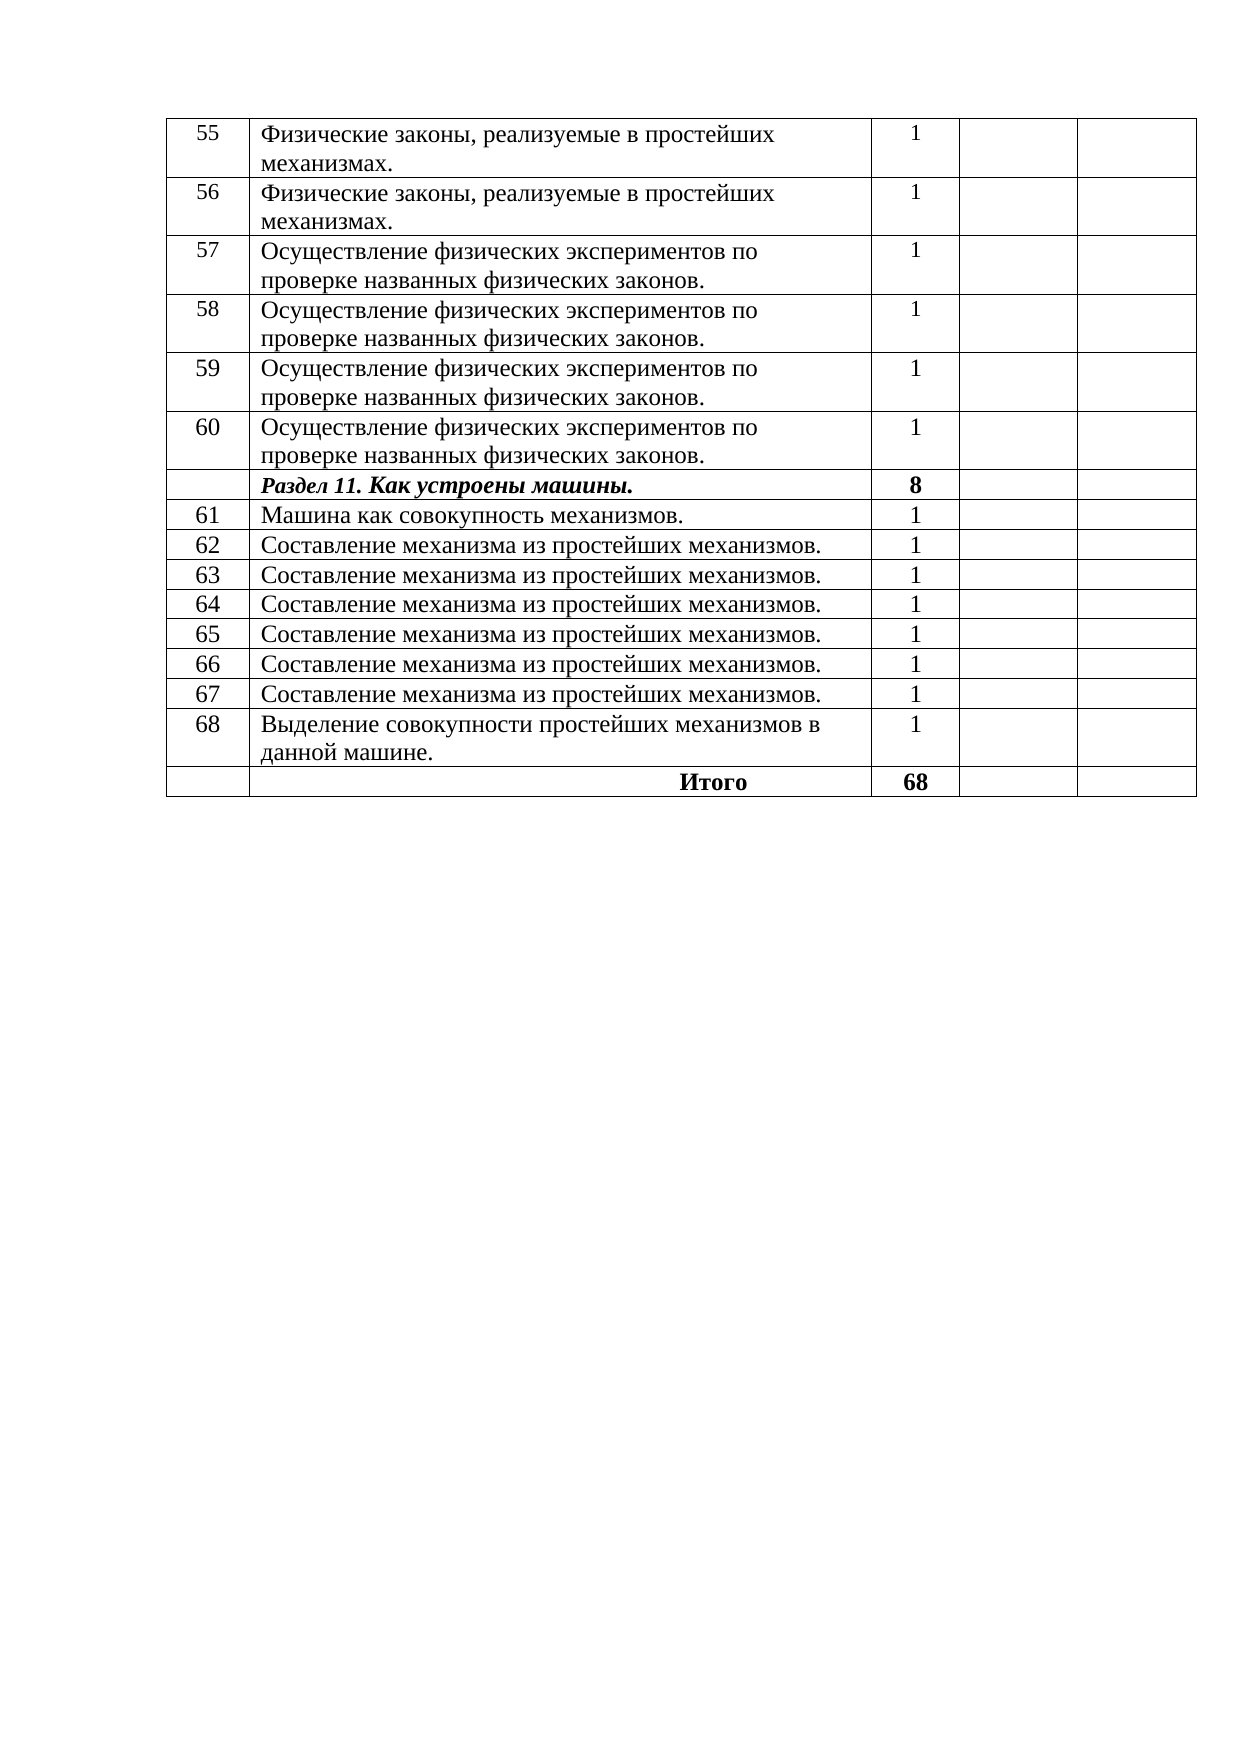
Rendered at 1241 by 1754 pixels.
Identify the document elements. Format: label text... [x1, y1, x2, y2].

table_cell [960, 590, 1077, 618]
table_cell [1078, 500, 1196, 529]
table_cell [960, 412, 1077, 469]
table_cell 1 [872, 649, 959, 678]
table_cell [960, 236, 1077, 294]
table_cell [960, 560, 1077, 588]
table_cell [1078, 767, 1196, 796]
table_cell 56 [167, 178, 249, 235]
table_cell Составление механизма из простейших механизмов. [250, 560, 871, 588]
table_cell Физические законы, реализуемые в простейших механизмах. [250, 178, 871, 235]
table_cell [1078, 295, 1196, 352]
table_cell [1078, 470, 1196, 499]
table_cell 65 [167, 619, 249, 648]
table_cell Раздел 11. Как устроены машины. [250, 470, 871, 499]
table_cell 55 [167, 119, 249, 177]
table_cell Составление механизма из простейших механизмов. [250, 619, 871, 648]
table_cell [1078, 530, 1196, 559]
table_cell [960, 679, 1077, 708]
table_cell 1 [872, 236, 959, 294]
table_cell 57 [167, 236, 249, 294]
table_cell [1078, 119, 1196, 177]
table_cell [1078, 412, 1196, 469]
table_cell [960, 470, 1077, 499]
table_cell [1078, 560, 1196, 588]
table_cell 1 [872, 679, 959, 708]
table_cell Осуществление физических экспериментов по проверке названных физических законов. [250, 353, 871, 411]
table_cell [960, 119, 1077, 177]
table_cell [1078, 619, 1196, 648]
table_cell 61 [167, 500, 249, 529]
table_cell 8 [872, 470, 959, 499]
table_cell [1078, 353, 1196, 411]
table_cell 68 [872, 767, 959, 796]
table_cell [960, 649, 1077, 678]
table_cell 1 [872, 178, 959, 235]
table_cell [960, 709, 1077, 766]
table_cell Осуществление физических экспериментов по проверке названных физических законов. [250, 236, 871, 294]
table_cell Составление механизма из простейших механизмов. [250, 590, 871, 618]
table_cell 67 [167, 679, 249, 708]
table_cell 1 [872, 295, 959, 352]
table_cell [960, 295, 1077, 352]
table_cell 1 [872, 709, 959, 766]
table_cell Осуществление физических экспериментов по проверке названных физических законов. [250, 295, 871, 352]
table_cell 1 [872, 119, 959, 177]
table_cell 1 [872, 353, 959, 411]
table_cell Машина как совокупность механизмов. [250, 500, 871, 529]
table_cell 66 [167, 649, 249, 678]
table_cell [1078, 679, 1196, 708]
table_cell [167, 767, 249, 796]
table_cell [960, 530, 1077, 559]
table_cell Выделение совокупности простейших механизмов в данной машине. [250, 709, 871, 766]
table_cell Осуществление физических экспериментов по проверке названных физических законов. [250, 412, 871, 469]
table_cell Составление механизма из простейших механизмов. [250, 679, 871, 708]
table_cell [1078, 178, 1196, 235]
table_cell Физические законы, реализуемые в простейших механизмах. [250, 119, 871, 177]
table_cell 64 [167, 590, 249, 618]
table_cell [960, 353, 1077, 411]
table_cell 60 [167, 412, 249, 469]
table_cell [960, 500, 1077, 529]
table_cell 1 [872, 619, 959, 648]
table_cell 1 [872, 500, 959, 529]
table_cell 68 [167, 709, 249, 766]
table_cell [1078, 236, 1196, 294]
table_cell [960, 178, 1077, 235]
table_cell 58 [167, 295, 249, 352]
table_cell Составление механизма из простейших механизмов. [250, 649, 871, 678]
table_cell 63 [167, 560, 249, 588]
table_cell 1 [872, 530, 959, 559]
table_cell 1 [872, 560, 959, 588]
table_cell [960, 767, 1077, 796]
table_cell 1 [872, 590, 959, 618]
table_cell Итого [250, 767, 871, 796]
table_cell Составление механизма из простейших механизмов. [250, 530, 871, 559]
table_cell 1 [872, 412, 959, 469]
table_cell 59 [167, 353, 249, 411]
table_cell [1078, 709, 1196, 766]
table_cell [1078, 590, 1196, 618]
table_cell [960, 619, 1077, 648]
table_cell [1078, 649, 1196, 678]
table_cell 62 [167, 530, 249, 559]
table_cell [167, 470, 249, 499]
